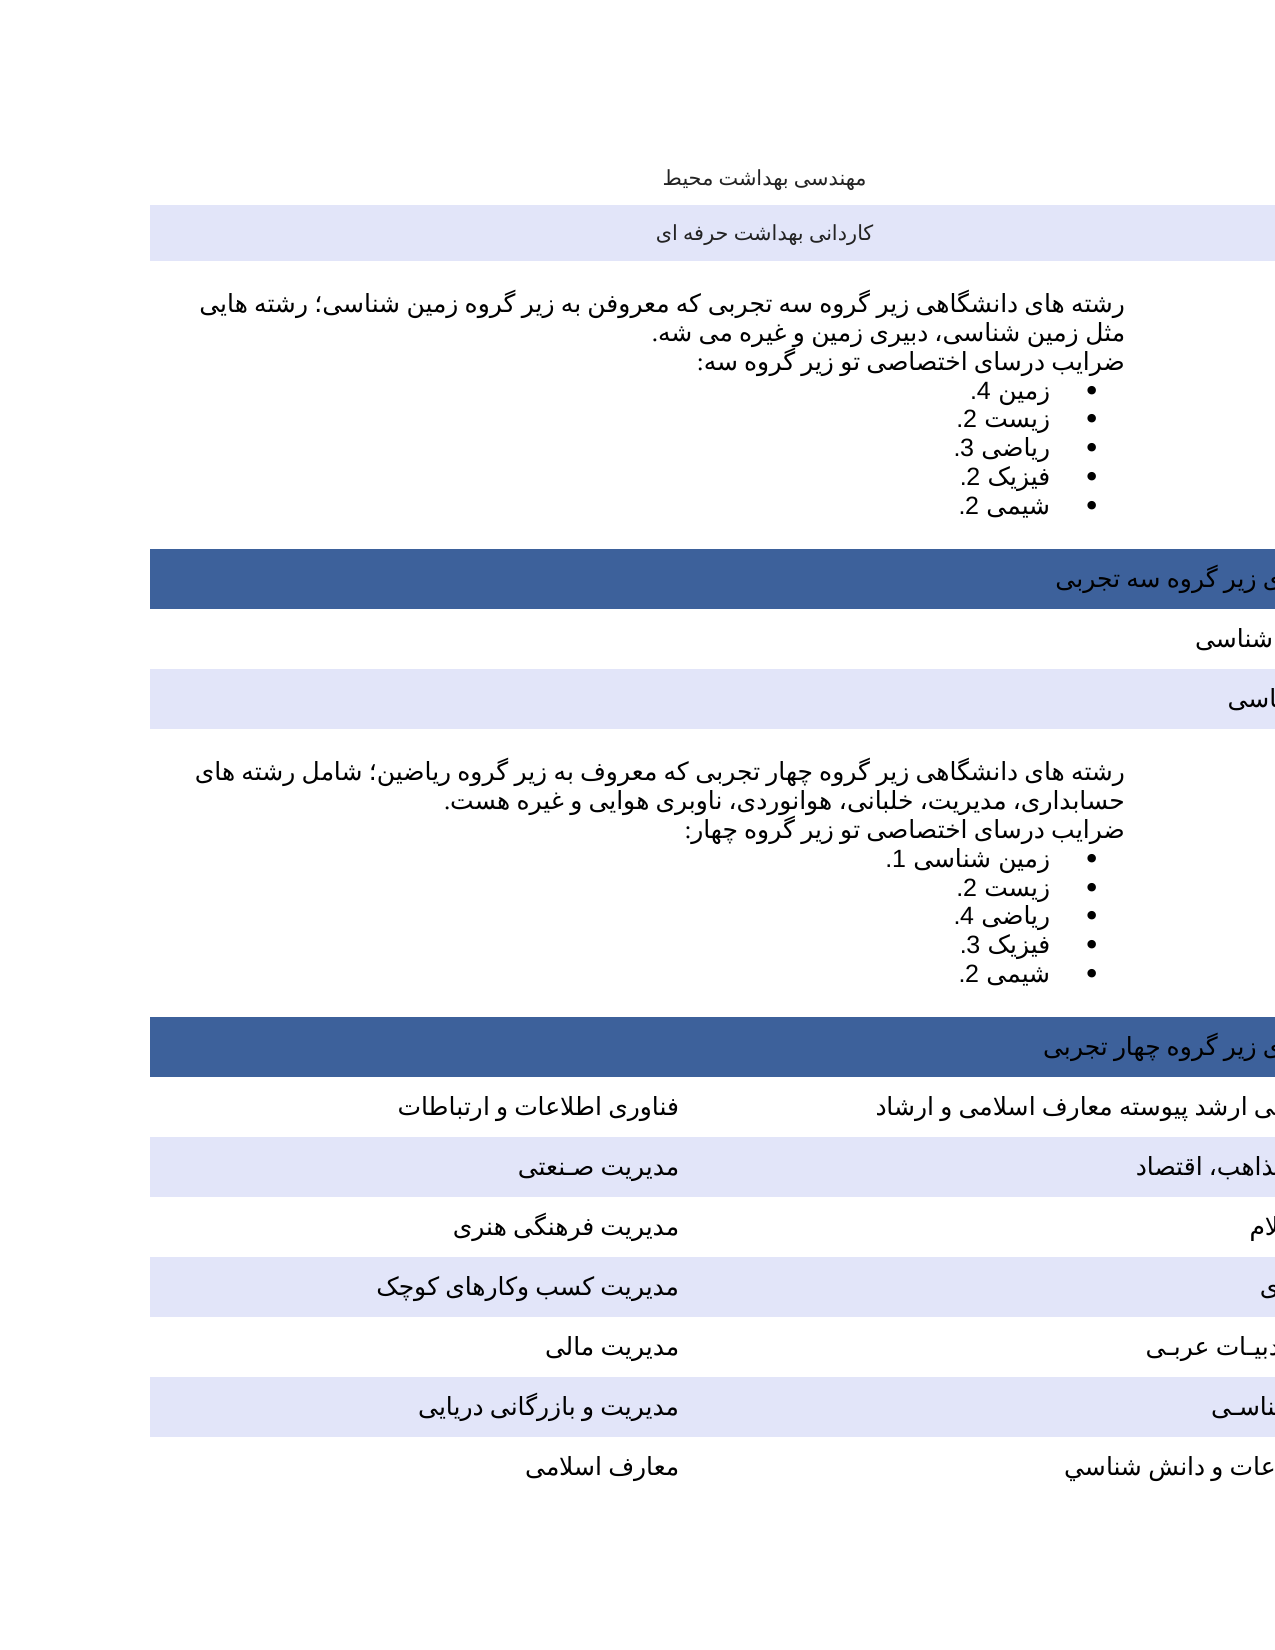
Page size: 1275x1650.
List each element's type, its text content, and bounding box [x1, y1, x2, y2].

table_cell فناوری اطلاعات و ارتباطات [150, 1077, 695, 1137]
text ضرایب درسای اختصاصی تو زیر گروه چهار: [150, 815, 1125, 844]
table_cell كاردانی بهداشت حرفه ای [150, 205, 1275, 261]
table_cell حسابداری [695, 1257, 1275, 1317]
text رشته های دانشگاهی زیر گروه چهار تجربی که معروف به زیر گروه ریاضین؛ شامل رشته های حسابداری، مدیریت، خلبانی، هوانوردی، ناوبری هوایی و غیره هست. [150, 757, 1125, 815]
list شیمی 2. [150, 959, 1087, 988]
table_cell كارشناسی ارشد پيوسته معارف اسلامی و ارشاد [695, 1077, 1275, 1137]
table_cell مديريت كسب وكارهای كوچک [150, 1257, 695, 1317]
list زیست 2. [150, 872, 1087, 901]
list زمین 4. [150, 376, 1087, 404]
table_header رشته های زیر گروه چهار تجربی [150, 1017, 1275, 1077]
text ضرایب درسای اختصاصی تو زیر گروه سه: [150, 347, 1125, 376]
list ریاضی 4. [150, 901, 1087, 930]
list فیزیک 2. [150, 462, 1087, 491]
list زمین شناسی 1. [150, 844, 1087, 872]
list شیمی 2. [150, 491, 1087, 520]
list ریاضی 3. [150, 433, 1087, 462]
table_cell معارف اسلامی [150, 1437, 695, 1497]
table_cell مديريت مالی [150, 1317, 695, 1377]
list فیزیک 3. [150, 930, 1087, 959]
table_cell مديريت و بازرگانی دريایی [150, 1377, 695, 1437]
table_cell مديريت فرهنگی هنری [150, 1197, 695, 1257]
table_header رشته های زیر گروه سه تجربی [150, 549, 1275, 609]
table_cell اديان و مذاهب، اقتصاد [695, 1137, 1275, 1197]
table_cell شـيعه شناسـی [695, 1377, 1275, 1437]
table_cell زمین شناسی [150, 669, 1275, 729]
table_cell مهندسی بهداشت محيط [150, 150, 1275, 205]
text رشته های دانشگاهی زیر گروه سه تجربی که معروفن به زیر گروه زمین شناسی؛ رشته هایی مثل زمین شناسی، دبیری زمین و غیره می شه. [150, 289, 1125, 347]
table_cell زبـان و ادبيـات عربـی [695, 1317, 1275, 1377]
table_cell مديريت صـنعتی [150, 1137, 695, 1197]
table_cell علم اطلاعات و دانش شناسي [695, 1437, 1275, 1497]
table_cell اقیانوس شناسی [150, 609, 1275, 669]
table_cell تاريخ اسلام [695, 1197, 1275, 1257]
list زیست 2. [150, 404, 1087, 433]
